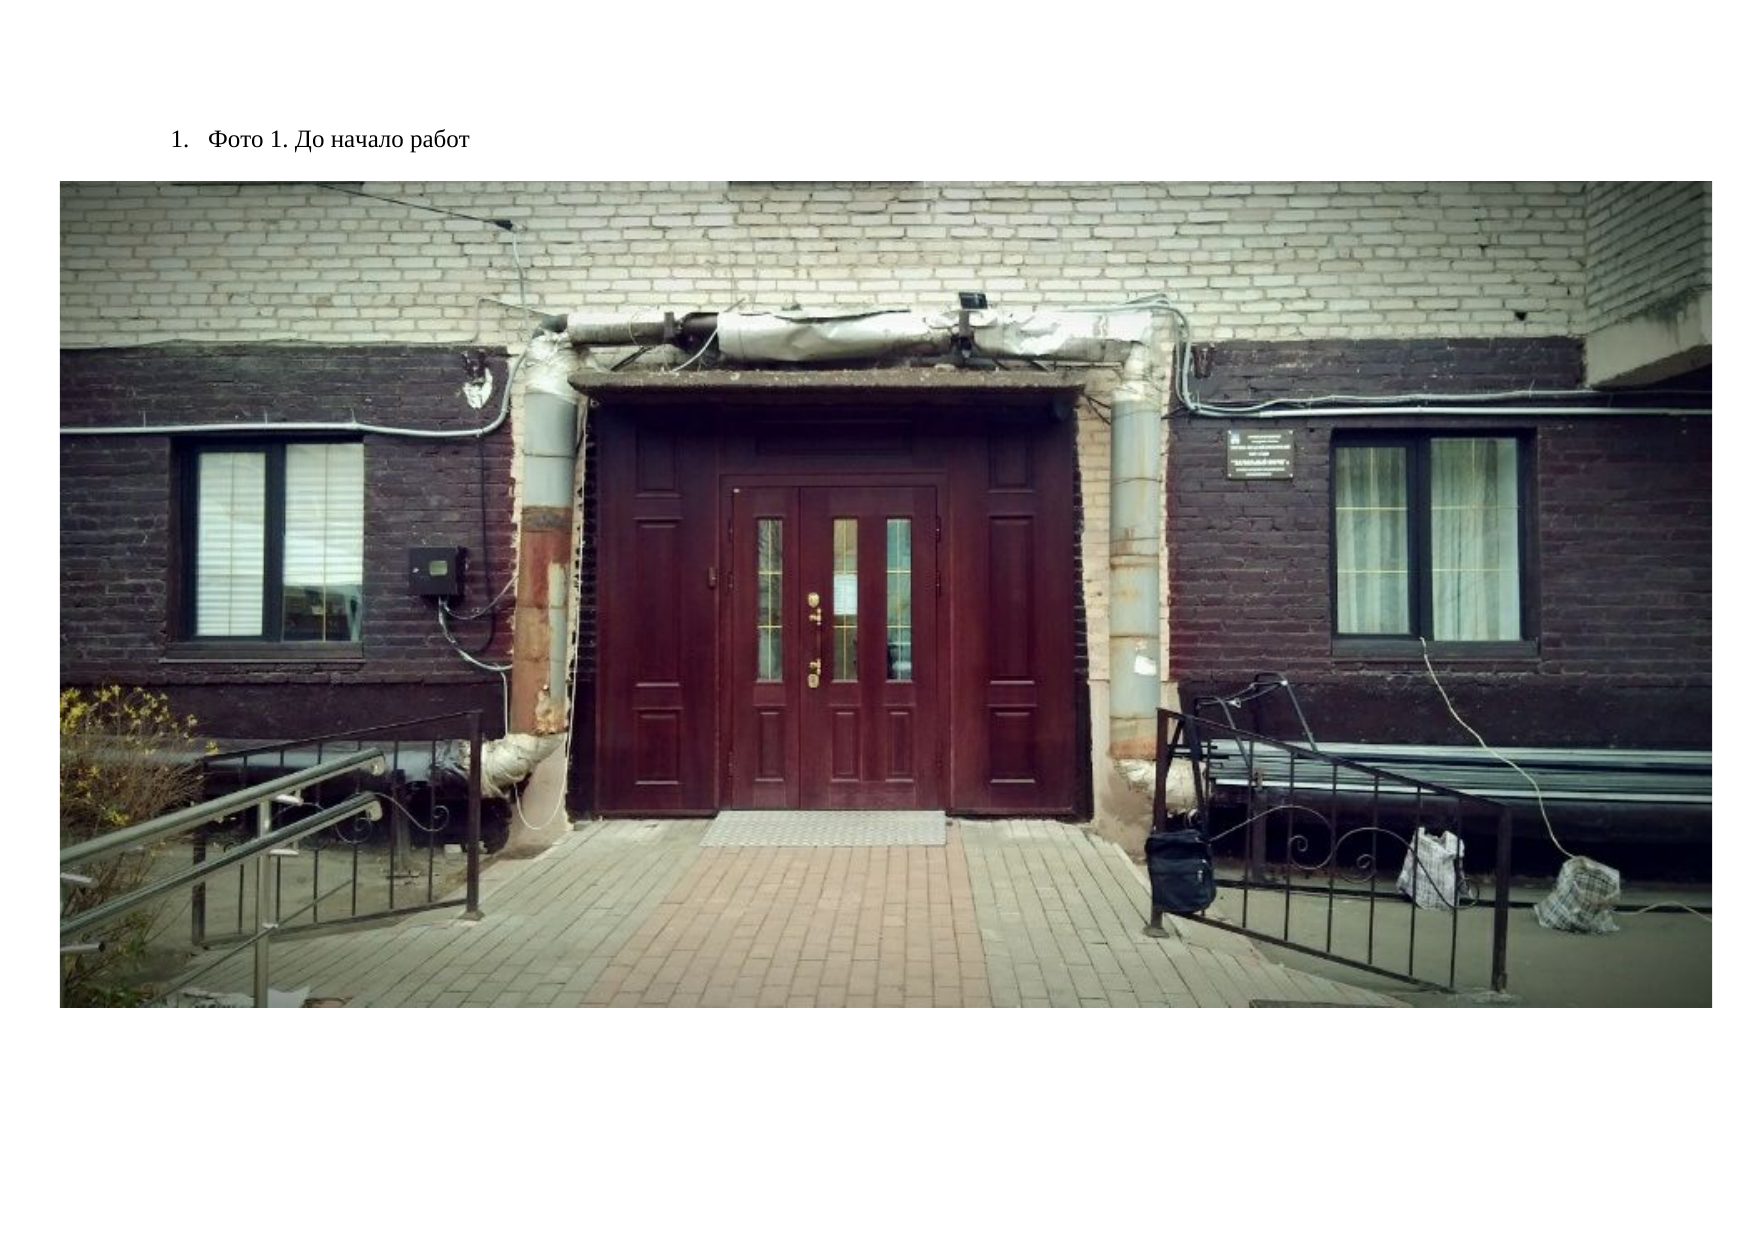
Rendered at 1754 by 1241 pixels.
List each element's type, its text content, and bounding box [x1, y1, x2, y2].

picture [59, 181, 1713, 1008]
list Фото 1. До начало работ [170, 124, 1709, 153]
